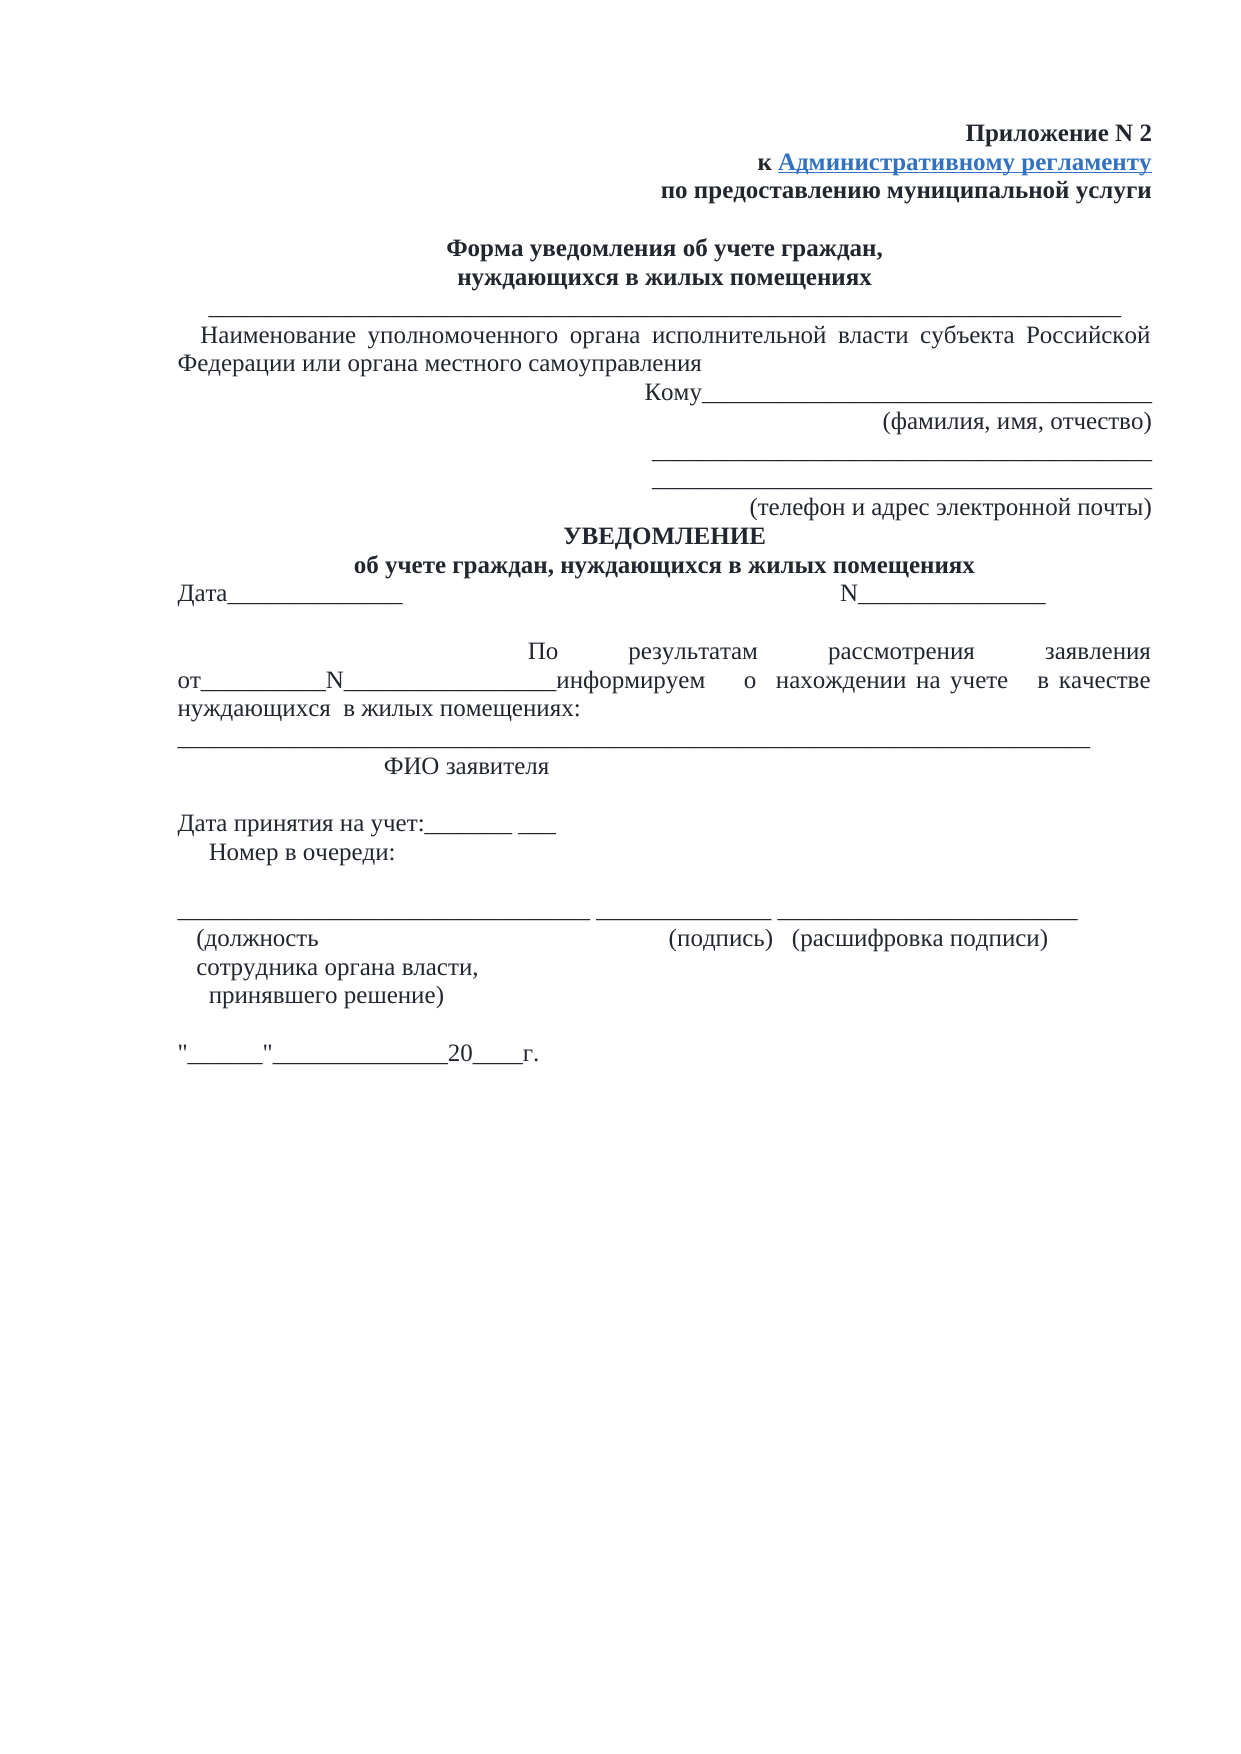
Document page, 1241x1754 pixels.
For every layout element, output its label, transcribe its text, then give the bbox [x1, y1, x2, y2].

text принявшего решение) [177, 980, 1152, 1009]
text _________________________________________________________________________ [177, 722, 1152, 751]
text Приложение N 2 к Административному регламенту по предоставлению муниципальной услуги [177, 118, 1152, 204]
text По результатам рассмотрения заявления от__________N_________________информируем о нахождении на учете в качестве нуждающихся в жилых помещениях: [177, 636, 1152, 722]
text (телефон и адрес электронной почты) [177, 492, 1152, 521]
text ________________________________________ [177, 435, 1152, 463]
text _________________________________________________________________________ [177, 291, 1152, 320]
text Номер в очереди: [177, 837, 1152, 865]
text Наименование уполномоченного органа исполнительной власти субъекта Российской Федерации или органа местного самоуправления [177, 320, 1152, 377]
text УВЕДОМЛЕНИЕ [177, 521, 1152, 550]
text ФИО заявителя [177, 751, 1152, 780]
text (должность (подпись) (расшифровка подписи) [177, 923, 1152, 952]
text Форма уведомления об учете граждан, [177, 233, 1152, 262]
text Дата______________ N_______________ [177, 578, 1152, 607]
text ________________________________________ [177, 463, 1152, 492]
text сотрудника органа власти, [177, 952, 1152, 980]
text (фамилия, имя, отчество) [177, 406, 1152, 435]
text _________________________________ ______________ ________________________ [177, 894, 1152, 923]
text Дата принятия на учет:_______ ___ [177, 808, 1152, 837]
text "______"______________20____г. [177, 1038, 1152, 1067]
text нуждающихся в жилых помещениях [177, 262, 1152, 291]
text Кому____________________________________ [177, 377, 1152, 406]
text об учете граждан, нуждающихся в жилых помещениях [177, 550, 1152, 578]
